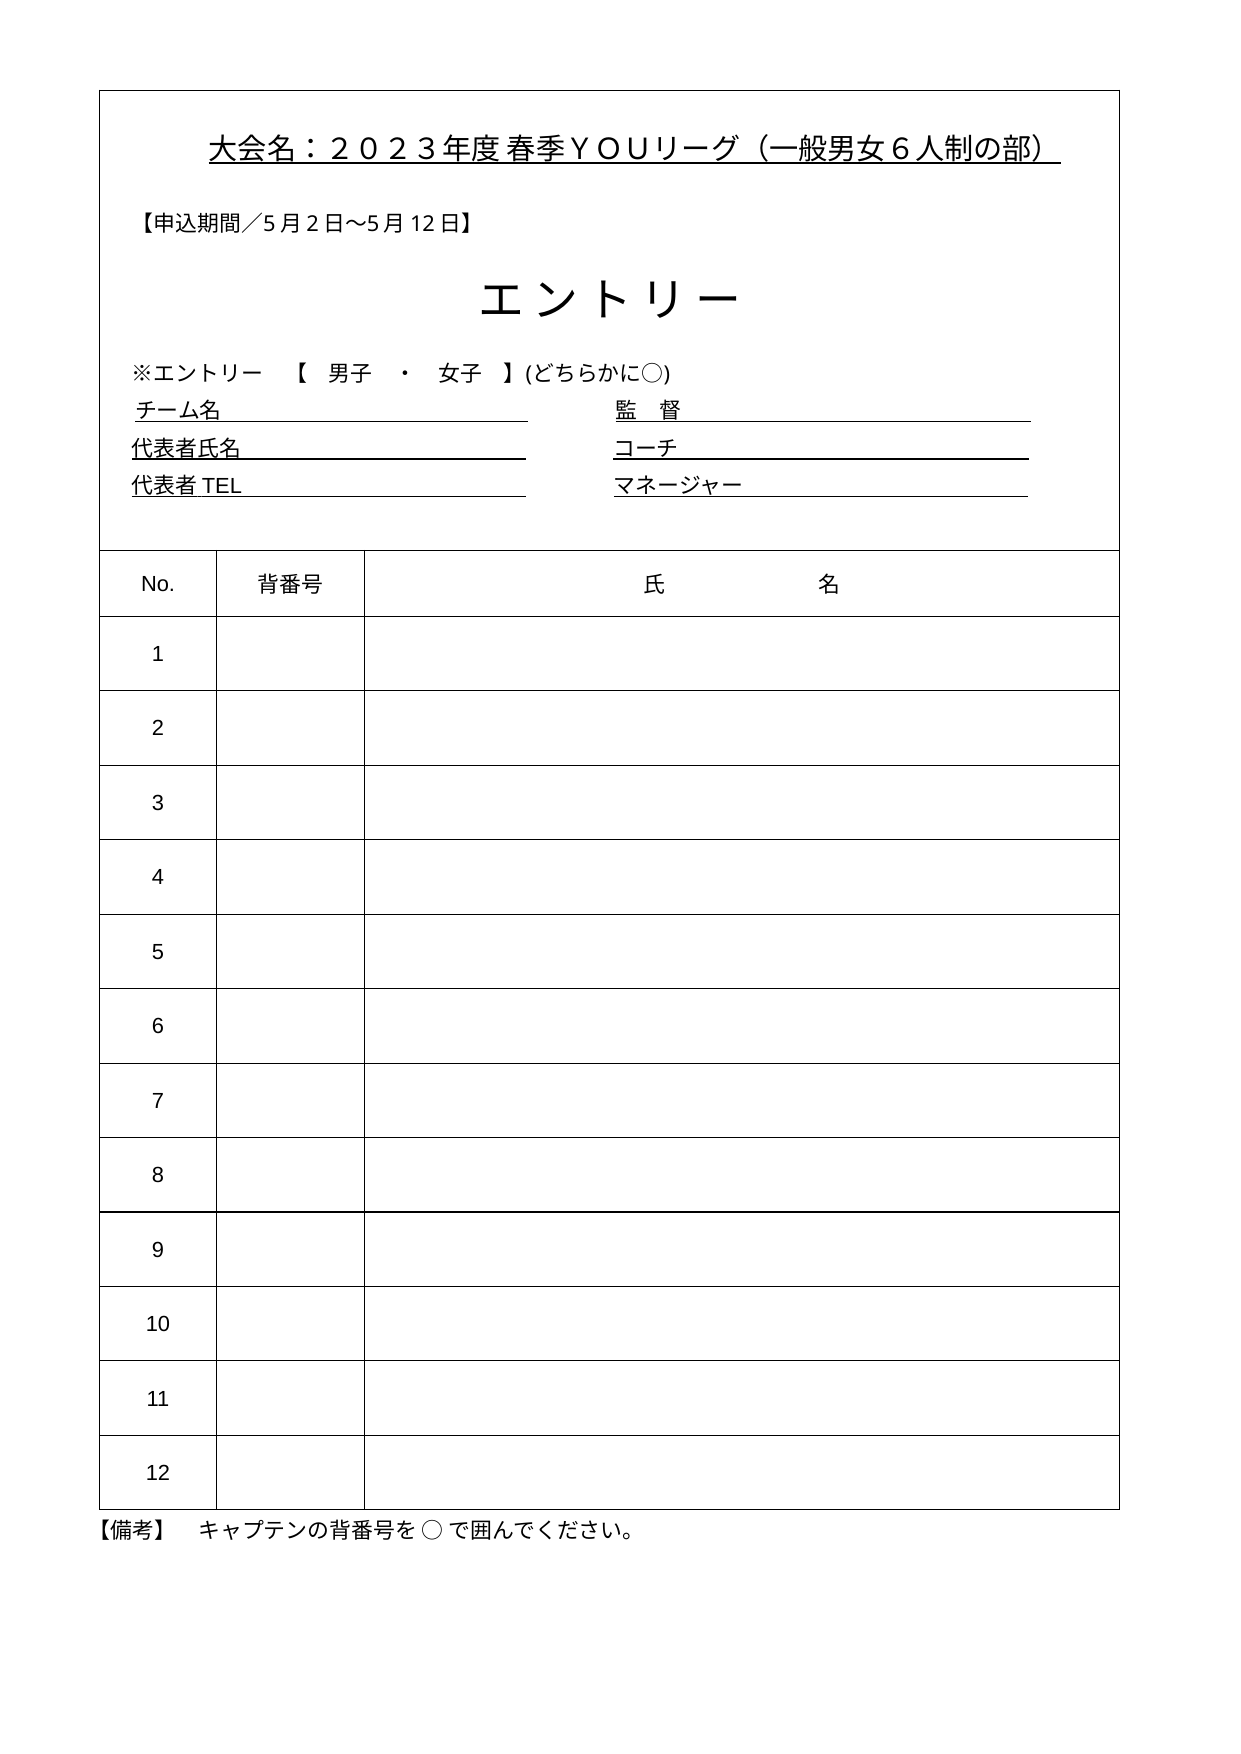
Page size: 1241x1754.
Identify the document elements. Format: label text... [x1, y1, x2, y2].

table_cell [365, 989, 1119, 1062]
table_cell 8 [100, 1138, 216, 1211]
table_cell [365, 691, 1119, 764]
table_cell 10 [100, 1287, 216, 1360]
table_cell [217, 766, 364, 839]
table_cell [217, 1213, 364, 1286]
table_cell [365, 915, 1119, 988]
table_cell [217, 617, 364, 690]
table_cell [217, 1287, 364, 1360]
table_cell 5 [100, 915, 216, 988]
table_cell [365, 1213, 1119, 1286]
table_cell 7 [100, 1064, 216, 1137]
table_cell 12 [100, 1436, 216, 1509]
table_header 大会名：２０２３年度 春季ＹＯＵリーグ（一般男女６人制の部） 【申込期間／5月2日～5月12日】 エントリー ※エントリー 【 男子 ・ 女子 】(どちらかに○) チーム名 監 督 代表者氏名 コーチ 代表者TEL マネージャー [100, 91, 1119, 550]
table_cell [217, 989, 364, 1062]
table_cell 11 [100, 1361, 216, 1435]
table_cell [217, 1361, 364, 1435]
text 【備考】 キャプテンの背番号を ○ で囲んでください。 [89, 1510, 1152, 1548]
table_cell [217, 1436, 364, 1509]
table_cell 3 [100, 766, 216, 839]
table_cell 背番号 [217, 551, 364, 616]
table_cell [217, 1138, 364, 1211]
table_cell 9 [100, 1213, 216, 1286]
table_cell [365, 617, 1119, 690]
table_cell [365, 766, 1119, 839]
table_cell 氏 名 [365, 551, 1119, 616]
table_cell [217, 691, 364, 764]
table_cell [365, 1138, 1119, 1211]
table_cell [217, 1064, 364, 1137]
table_cell [365, 1361, 1119, 1435]
table_cell [365, 840, 1119, 913]
table_cell [365, 1436, 1119, 1509]
table_cell No. [100, 551, 216, 616]
table_cell [217, 840, 364, 913]
table_cell 6 [100, 989, 216, 1062]
table_cell [365, 1064, 1119, 1137]
table_cell [217, 915, 364, 988]
table_cell 4 [100, 840, 216, 913]
table_cell 2 [100, 691, 216, 764]
table_cell 1 [100, 617, 216, 690]
table_cell [365, 1287, 1119, 1360]
